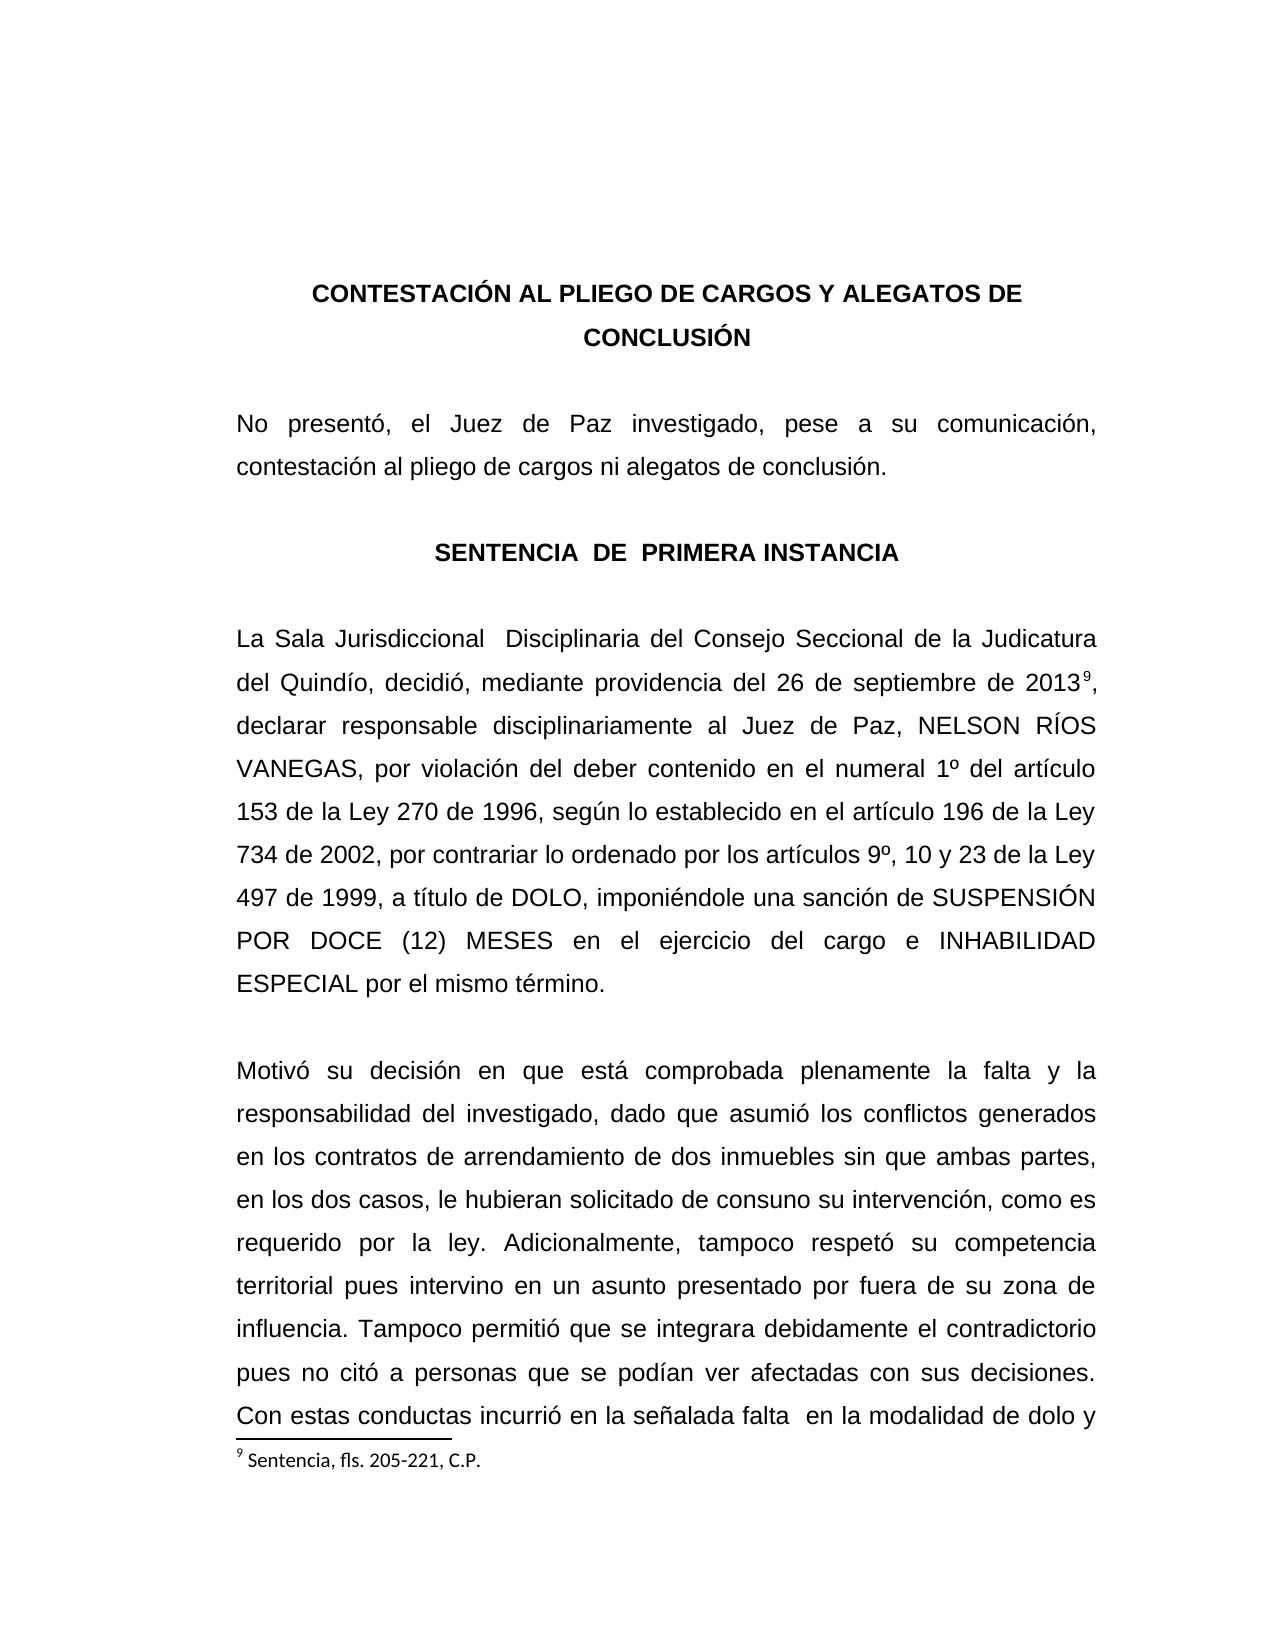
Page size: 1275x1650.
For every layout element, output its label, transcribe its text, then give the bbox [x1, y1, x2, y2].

text La Sala Jurisdiccional Disciplinaria del Consejo Seccional de la Judicatura del Quindío, decidió, mediante providencia del 26 de septiembre de 2013, declarar responsable disciplinariamente al Juez de Paz, NELSON RÍOS VANEGAS, por violación del deber contenido en el numeral 1º del artículo 153 de la Ley 270 de 1996, según lo establecido en el artículo 196 de la Ley 734 de 2002, por contrariar lo ordenado por los artículos 9º, 10 y 23 de la Ley 497 de 1999, a título de DOLO, imponiéndole una sanción de SUSPENSIÓN POR DOCE (12) MESES en el ejercicio del cargo e INHABILIDAD ESPECIAL por el mismo término. [236, 624, 1098, 998]
text SENTENCIA DE PRIMERA INSTANCIA [236, 538, 1098, 567]
text No presentó, el Juez de Paz investigado, pese a su comunicación, contestación al pliego de cargos ni alegatos de conclusión. [236, 409, 1098, 481]
text CONTESTACIÓN AL PLIEGO DE CARGOS Y ALEGATOS DE CONCLUSIÓN [236, 279, 1098, 351]
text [236, 1056, 1098, 1429]
